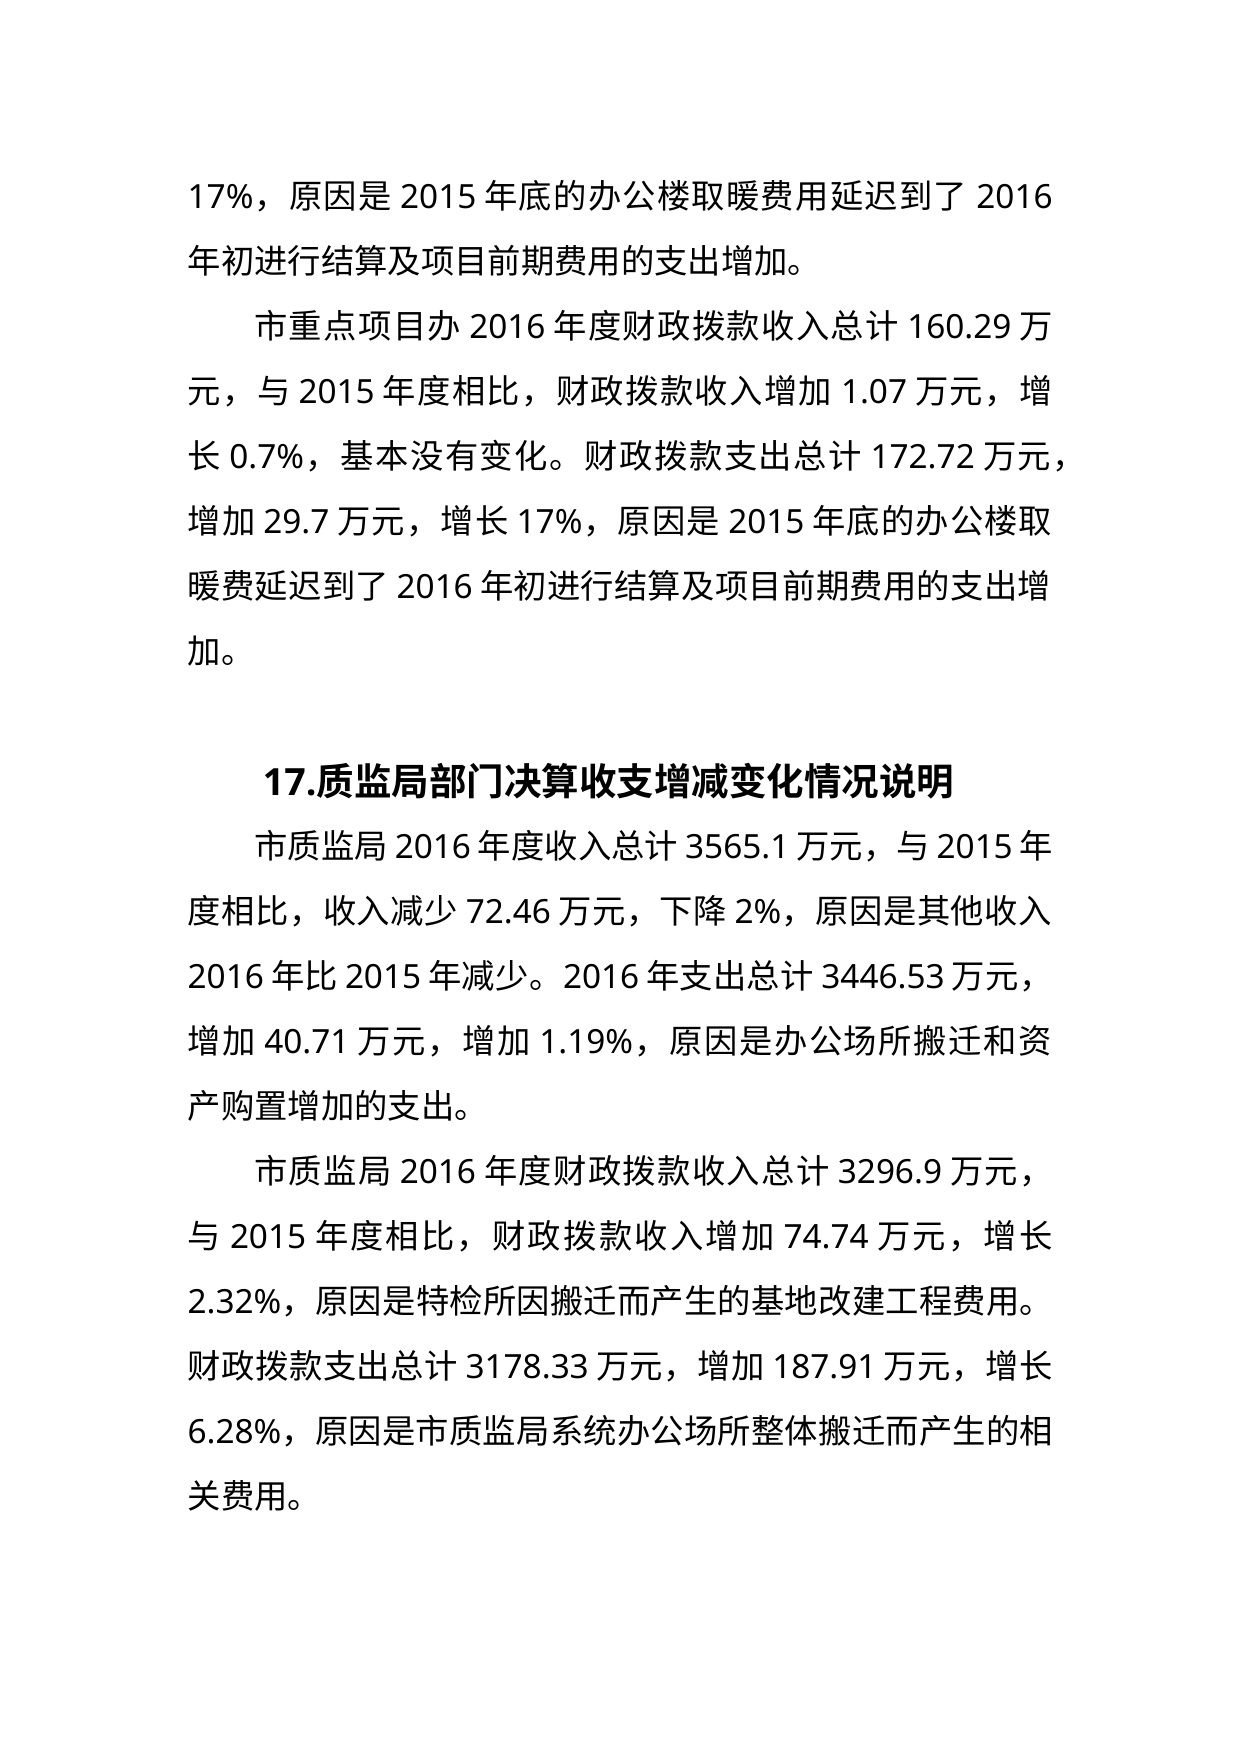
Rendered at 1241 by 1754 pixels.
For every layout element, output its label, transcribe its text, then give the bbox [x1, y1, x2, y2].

text 17.质监局部门决算收支增减变化情况说明 [187, 747, 1053, 812]
text 市质监局2016年度收入总计3565.1万元，与2015年度相比，收入减少72.46万元，下降2%，原因是其他收入2016年比2015年减少。2016年支出总计3446.53万元，增加40.71万元，增加1.19%，原因是办公场所搬迁和资产购置增加的支出。 [187, 812, 1053, 1137]
text 市重点项目办2016年度财政拨款收入总计160.29万元，与2015年度相比，财政拨款收入增加1.07万元，增长0.7%，基本没有变化。财政拨款支出总计172.72万元，增加29.7万元，增长17%，原因是2015年底的办公楼取暖费延迟到了2016年初进行结算及项目前期费用的支出增加。 [187, 292, 1053, 682]
text 市质监局2016年度财政拨款收入总计3296.9万元，与2015年度相比，财政拨款收入增加74.74万元，增长2.32%，原因是特检所因搬迁而产生的基地改建工程费用。财政拨款支出总计3178.33万元，增加187.91万元，增长6.28%，原因是市质监局系统办公场所整体搬迁而产生的相关费用。 [187, 1137, 1053, 1527]
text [187, 162, 1053, 292]
